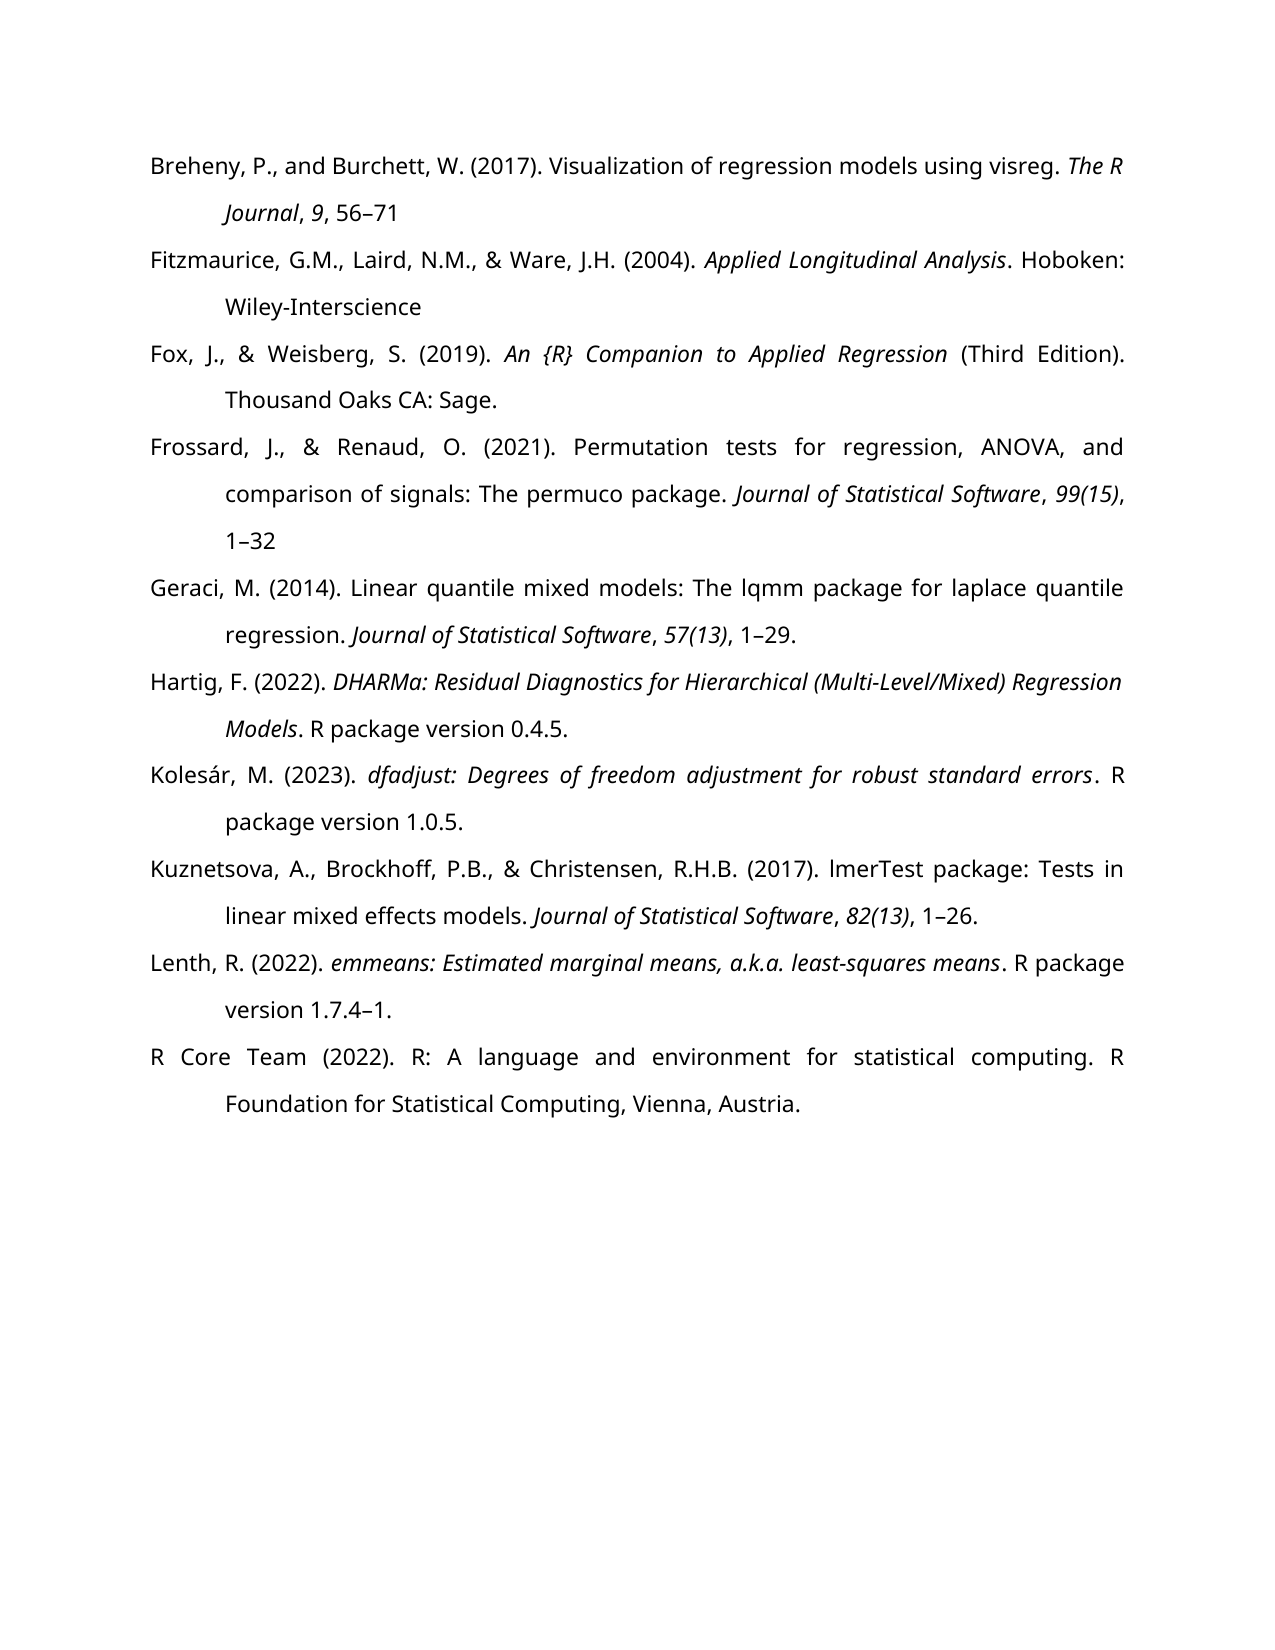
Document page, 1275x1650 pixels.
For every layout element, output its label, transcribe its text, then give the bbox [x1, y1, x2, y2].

text Fitzmaurice, G.M., Laird, N.M., & Ware, J.H. (2004). Applied Longitudinal Analysis. Hoboken: Wiley-Interscience [150, 244, 1125, 322]
text Fox, J., & Weisberg, S. (2019). An {R} Companion to Applied Regression (Third Edition). Thousand Oaks CA: Sage. [150, 337, 1125, 416]
text R Core Team (2022). R: A language and environment for statistical computing. R Foundation for Statistical Computing, Vienna, Austria. [150, 1041, 1125, 1119]
text Geraci, M. (2014). Linear quantile mixed models: The lqmm package for laplace quantile regression. Journal of Statistical Software, 57(13), 1–29. [150, 572, 1125, 650]
text Lenth, R. (2022). emmeans: Estimated marginal means, a.k.a. least-squares means. R package version 1.7.4–1. [150, 947, 1125, 1025]
text Breheny, P., and Burchett, W. (2017). Visualization of regression models using visreg. The R Journal, 9, 56–71 [150, 150, 1125, 228]
text Kolesár, M. (2023). dfadjust: Degrees of freedom adjustment for robust standard errors. R package version 1.0.5. [150, 759, 1125, 837]
text Kuznetsova, A., Brockhoff, P.B., & Christensen, R.H.B. (2017). lmerTest package: Tests in linear mixed effects models. Journal of Statistical Software, 82(13), 1–26. [150, 853, 1125, 931]
text Frossard, J., & Renaud, O. (2021). Permutation tests for regression, ANOVA, and comparison of signals: The permuco package. Journal of Statistical Software, 99(15), 1–32 [150, 431, 1125, 556]
text Hartig, F. (2022). DHARMa: Residual Diagnostics for Hierarchical (Multi-Level/Mixed) Regression Models. R package version 0.4.5. [150, 666, 1125, 744]
